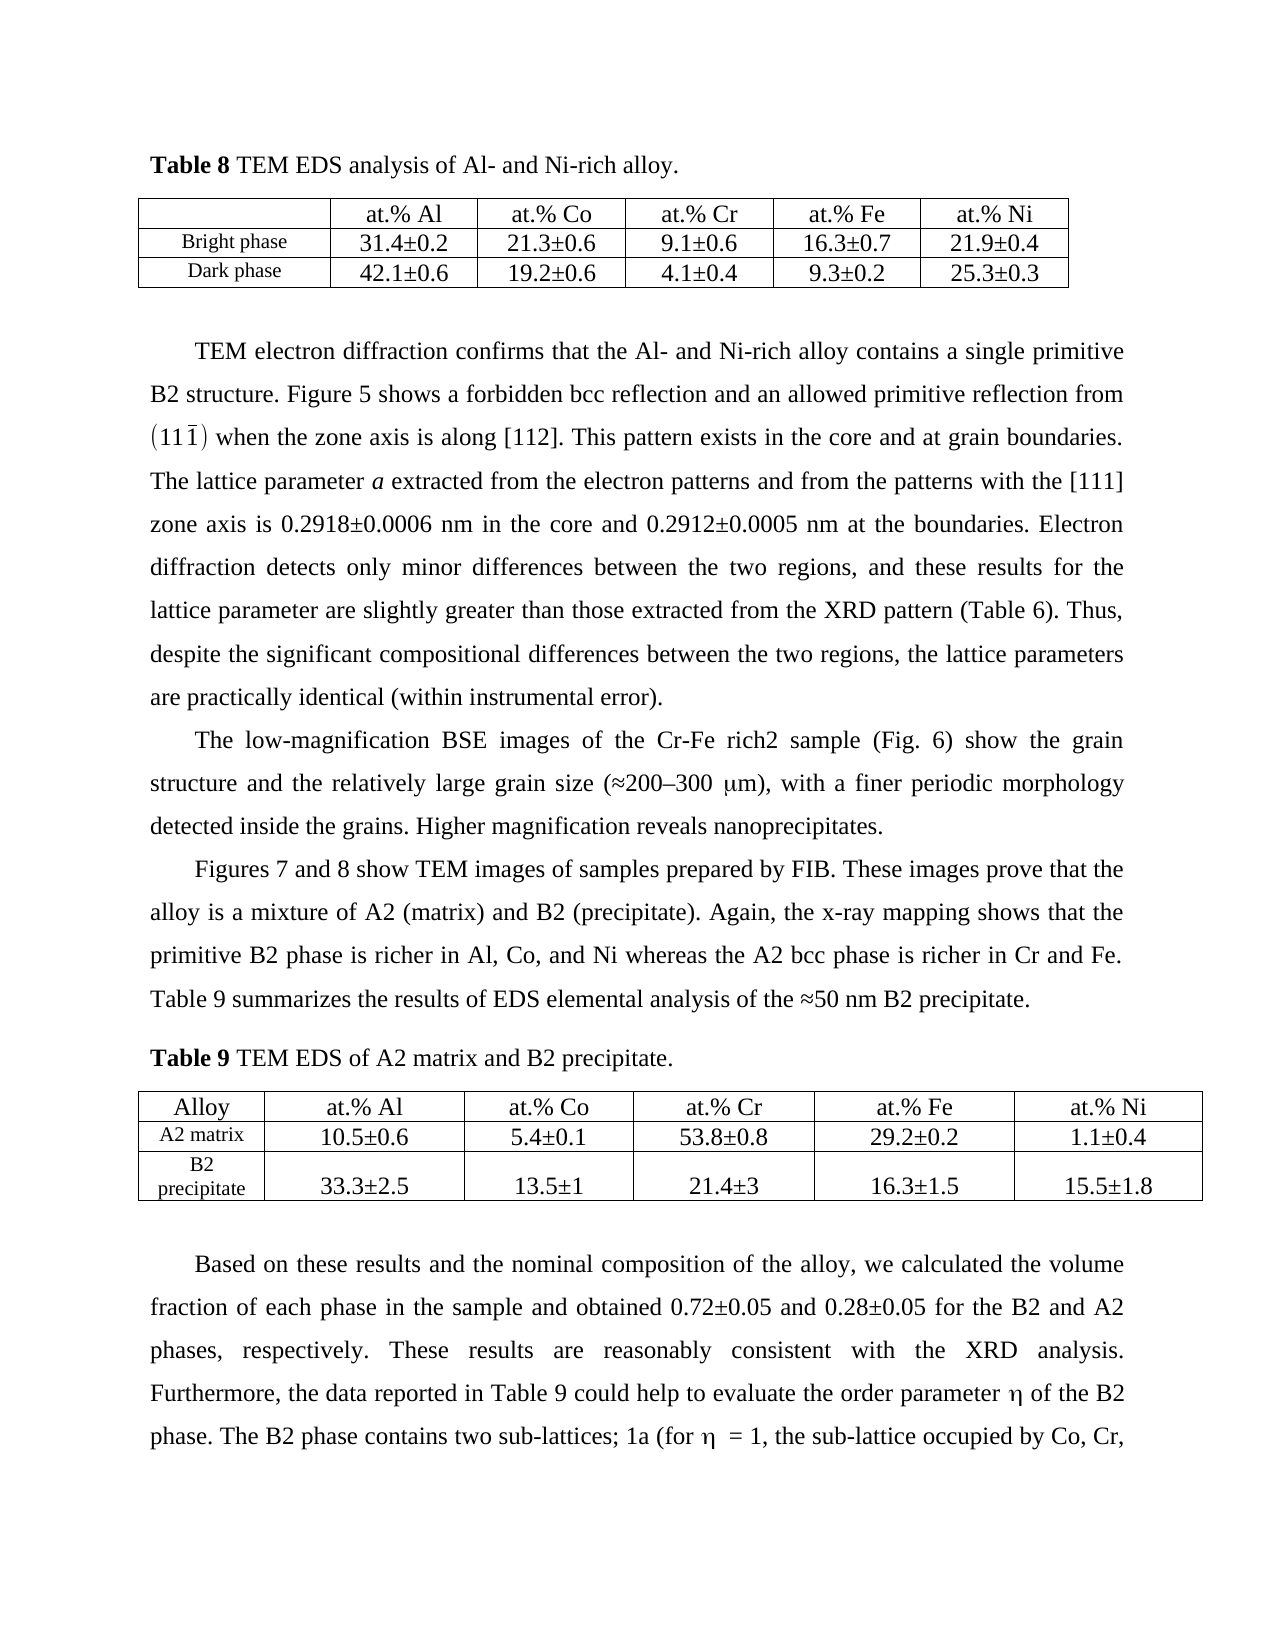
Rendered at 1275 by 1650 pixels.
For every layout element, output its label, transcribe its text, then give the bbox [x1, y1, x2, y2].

table_cell 1.1±0.4 [1015, 1122, 1202, 1151]
table_cell 4.1±0.4 [626, 258, 773, 287]
table_cell 5.4±0.1 [465, 1122, 633, 1151]
table_header at.% Al [331, 199, 477, 227]
table_header at.% Fe [774, 199, 920, 227]
table_cell 29.2±0.2 [815, 1122, 1014, 1151]
table_cell A2 matrix [139, 1122, 264, 1151]
table_cell 33.3±2.5 [265, 1152, 464, 1200]
text the Cr-Fe rich2 sample (Fig. 6) show the grain structure and the relatively large grain size (200300 m), a finer periodic morphology inside grains. igher magnification nanoprecipitates. [150, 725, 1125, 840]
text Table 9 TEM of A2 atrix and B2 . [150, 1043, 1125, 1072]
table_header at.% Ni [1015, 1092, 1202, 1121]
table_cell 42.1±0.6 [331, 258, 477, 287]
table_cell 16.3±1.5 [815, 1152, 1014, 1200]
table_header [139, 199, 330, 227]
table_cell 16.3±0.7 [774, 229, 920, 257]
table_header at.% Ni [921, 199, 1068, 227]
table_cell B2 [139, 1152, 264, 1200]
table_cell 21.4±3 [634, 1152, 814, 1200]
table_cell Dark phase [139, 258, 330, 287]
table_cell 21.3±0.6 [478, 229, 625, 257]
text TEM of prepared . These images prove that the alloy is a mixture of A2 (matrix) and B2 (precipitate). Again, the -ray mapping that the primitive B2 phase is richer in Al, Co, and Ni the A2 phase is richer in Cr and Fe. EDS elemental analysis of the 50 nm B2 precipitate. [150, 854, 1125, 1012]
table_header at.% Co [478, 199, 625, 227]
table_header at.% Cr [634, 1092, 814, 1121]
table_cell Bright phase [139, 229, 330, 257]
text TEM electron diffraction confirm that the Al-Nirich alloy contains a single primitive B2 structure. Fig 5 shows a forbidden reflection and allowed primitive reflection when the zone axis is [112]. This pattern exists in the core and boundaries. The lattice parameter a extracted from the electron patterns from the patterns with [111] zone axis 0.2918±0.0006 nm and 0.2912±0.0005 nm boundaries. lectron diffraction the two regions and these results are slightly than extracted from XRD pattern (Table 6). , despite the significant differences between the two regions, lattice parameters are practically (within instrumental error). [150, 336, 1125, 711]
table_cell 13.5±1 [465, 1152, 633, 1200]
table_cell 9.3±0.2 [774, 258, 920, 287]
table_cell 9.1±0.6 [626, 229, 773, 257]
table_cell 21.9±0.4 [921, 229, 1068, 257]
table_header at.% Co [465, 1092, 633, 1121]
table_cell 10.5±0.6 [265, 1122, 464, 1151]
table_cell 19.2±0.6 [478, 258, 625, 287]
text Table 8 TEM analysis of Al-Nirich alloy [150, 150, 1125, 179]
table_cell 15.5±1.8 [1015, 1152, 1202, 1200]
table_header at.% Al [265, 1092, 464, 1121]
table_cell 31.4±0.2 [331, 229, 477, 257]
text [150, 1249, 1125, 1450]
table_header at.% Cr [626, 199, 773, 227]
table_cell 25.3±0.3 [921, 258, 1068, 287]
table_header at.% Fe [815, 1092, 1014, 1121]
table_cell 53.8±0.8 [634, 1122, 814, 1151]
table_header lloy [139, 1092, 264, 1121]
